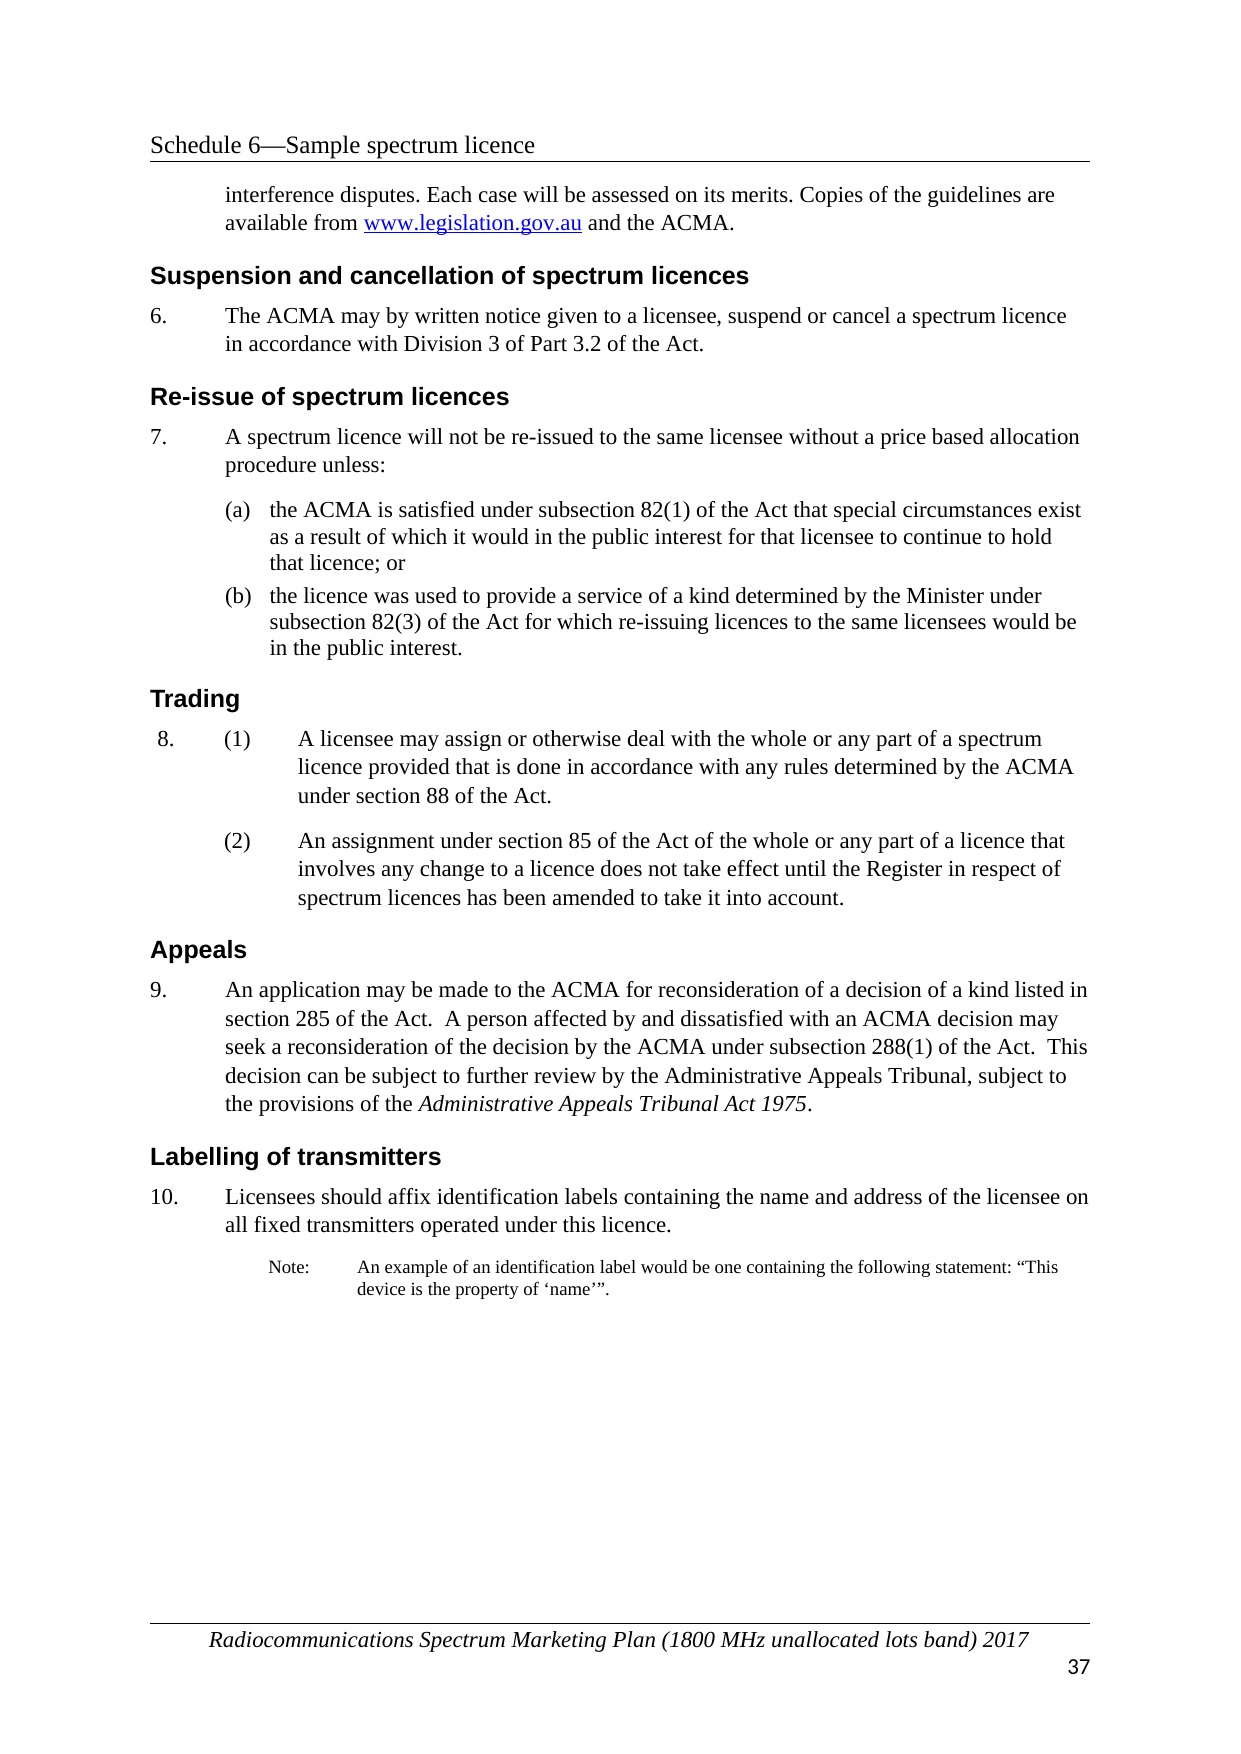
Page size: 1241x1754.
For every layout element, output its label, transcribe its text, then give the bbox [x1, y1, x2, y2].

list the ACMA is satisfied under subsection 82(1) of the Act that special circumstances exist as a result of which it would in the public interest for that licensee to continue to hold that licence; or [225, 496, 1090, 576]
text Suspension and cancellation of spectrum licences [150, 261, 1090, 289]
text 6. The ACMA may by written notice given to a licensee, suspend or cancel a spectrum licence in accordance with Division 3 of Part 3.2 of the Act. [150, 302, 1090, 357]
text Labelling of transmitters [150, 1142, 1090, 1170]
text Note: An example of an identification label would be one containing the following statement: “This device is the property of ‘name’”. [268, 1256, 1090, 1299]
text (2) An assignment under section 85 of the Act of the whole or any part of a licence that involves any change to a licence does not take effect until the Register in respect of spectrum licences has been amended to take it into account. [224, 827, 1090, 910]
text Re-issue of spectrum licences [150, 382, 1090, 410]
text Appeals [150, 935, 1090, 964]
text 7. A spectrum licence will not be re-issued to the same licensee without a price based allocation procedure unless: [150, 423, 1090, 478]
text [150, 181, 1090, 236]
text 8. (1) A licensee may assign or otherwise deal with the whole or any part of a spectrum licence provided that is done in accordance with any rules determined by the ACMA under section 88 of the Act. [157, 725, 1090, 808]
text 10. Licensees should affix identification labels containing the name and address of the licensee on all fixed transmitters operated under this licence. [150, 1183, 1090, 1238]
text Trading [150, 684, 1090, 712]
list the licence was used to provide a service of a kind determined by the Minister under subsection 82(3) of the Act for which re-issuing licences to the same licensees would be in the public interest. [225, 582, 1090, 661]
text 9. An application may be made to the ACMA for reconsideration of a decision of a kind listed in section 285 of the Act. A person affected by and dissatisfied with an ACMA decision may seek a reconsideration of the decision by the ACMA under subsection 288(1) of the Act. This decision can be subject to further review by the Administrative Appeals Tribunal, subject to the provisions of the Administrative Appeals Tribunal Act 1975. [150, 976, 1090, 1117]
